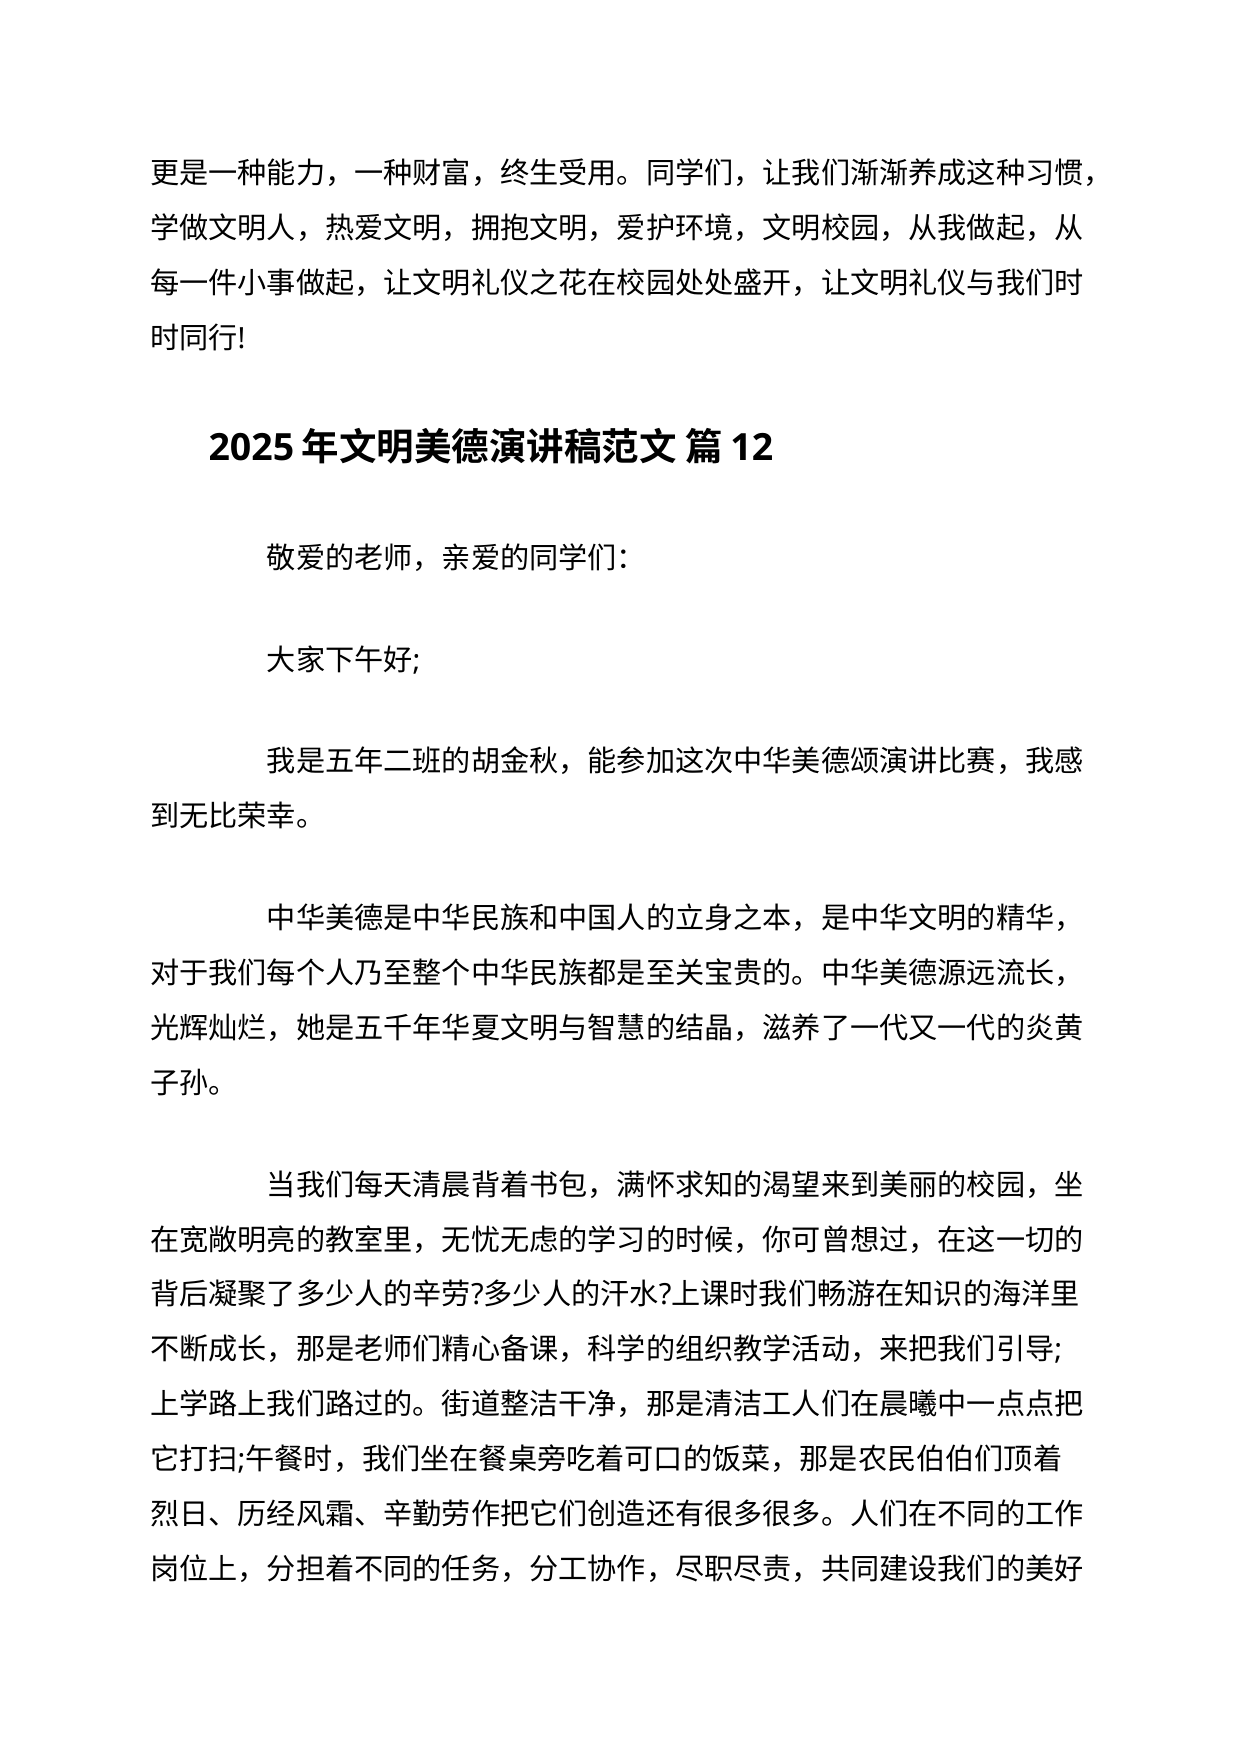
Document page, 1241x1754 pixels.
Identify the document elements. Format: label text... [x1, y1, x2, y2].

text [150, 150, 1090, 357]
text 中华美德是中华民族和中国人的立身之本，是中华文明的精华，对于我们每个人乃至整个中华民族都是至关宝贵的。中华美德源远流长，光辉灿烂，她是五千年华夏文明与智慧的结晶，滋养了一代又一代的炎黄子孙。 [150, 895, 1090, 1102]
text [150, 1161, 1090, 1588]
text 大家下午好; [150, 636, 1090, 678]
text 我是五年二班的胡金秋，能参加这次中华美德颂演讲比赛，我感到无比荣幸。 [150, 738, 1090, 835]
text 2025年文明美德演讲稿范文 篇12 [150, 417, 1090, 471]
text 敬爱的老师，亲爱的同学们： [150, 534, 1090, 577]
